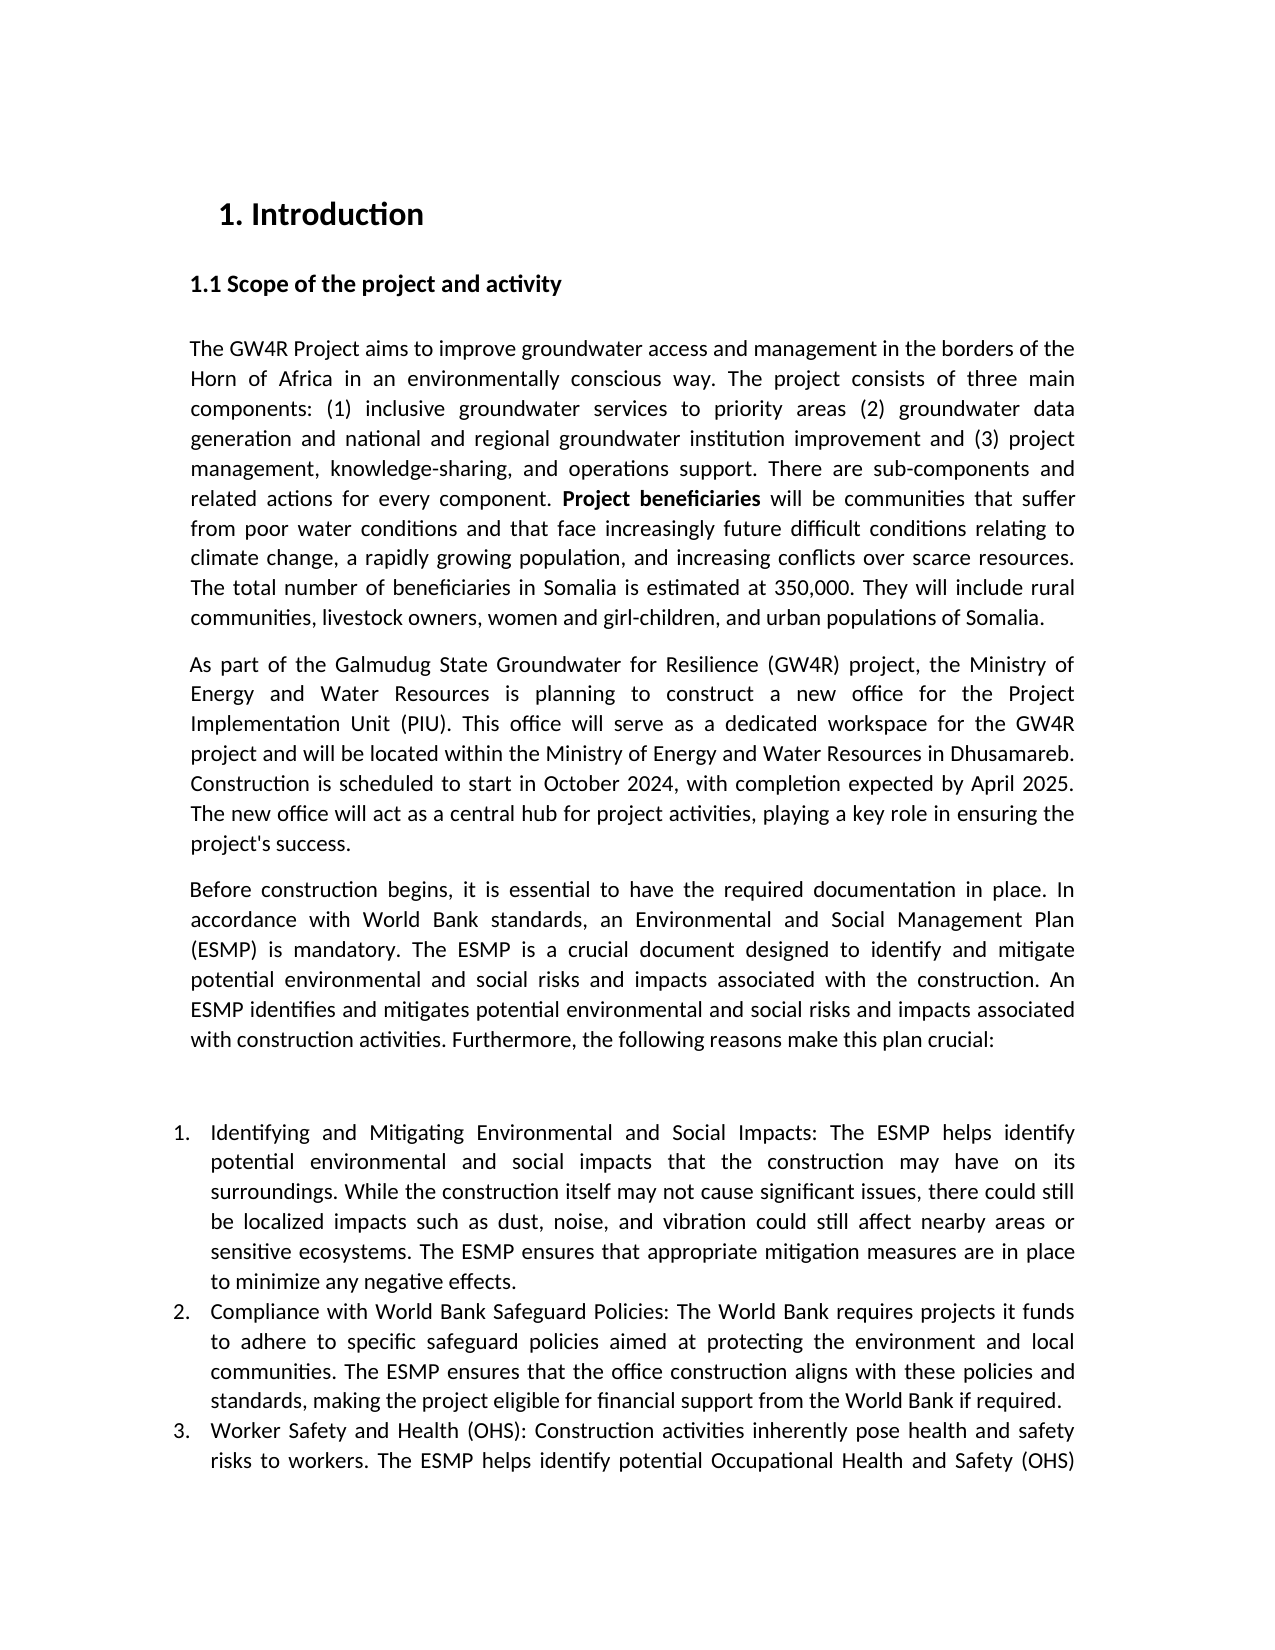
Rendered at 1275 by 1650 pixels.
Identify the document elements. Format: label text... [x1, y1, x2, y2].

text 1.1 Scope of the project and activity [189, 268, 1189, 299]
list Compliance with World Bank Safeguard Policies: The World Bank requires projects it funds to adhere to specific safeguard policies aimed at protecting the environment and local communities. The ESMP ensures that the office construction aligns with these policies and standards, making the project eligible for financial support from the World Bank if required. [173, 1297, 1077, 1415]
text As part of the Galmudug State Groundwater for Resilience (GW4R) project, the Ministry of Energy and Water Resources is planning to construct a new office for the Project Implementation Unit (PIU). This office will serve as a dedicated workspace for the GW4R project and will be located within the Ministry of Energy and Water Resources in Dhusamareb. Construction is scheduled to start in October 2024, with completion expected by April 2025. The new office will act as a central hub for project activities, playing a key role in ensuring the project's success. [189, 650, 1077, 857]
text 1. Introduction [218, 193, 1189, 233]
text Before construction begins, it is essential to have the required documentation in place. In accordance with World Bank standards, an Environmental and Social Management Plan (ESMP) is mandatory. The ESMP is a crucial document designed to identify and mitigate potential environmental and social risks and impacts associated with the construction. An ESMP identifies and mitigates potential environmental and social risks and impacts associated with construction activities. Furthermore, the following reasons make this plan crucial: [189, 875, 1077, 1053]
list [173, 1417, 1077, 1474]
list Identifying and Mitigating Environmental and Social Impacts: The ESMP helps identify potential environmental and social impacts that the construction may have on its surroundings. While the construction itself may not cause significant issues, there could still be localized impacts such as dust, noise, and vibration could still affect nearby areas or sensitive ecosystems. The ESMP ensures that appropriate mitigation measures are in place to minimize any negative effects. [173, 1118, 1077, 1295]
text The GW4R Project aims to improve groundwater access and management in the borders of the Horn of Africa in an environmentally conscious way. The project consists of three main components: (1) inclusive groundwater services to priority areas (2) groundwater data generation and national and regional groundwater institution improvement and (3) project management, knowledge-sharing, and operations support. There are sub-components and related actions for every component. Project beneficiaries will be communities that suffer from poor water conditions and that face increasingly future difficult conditions relating to climate change, a rapidly growing population, and increasing conflicts over scarce resources. The total number of beneficiaries in Somalia is estimated at 350,000. They will include rural communities, livestock owners, women and girl-children, and urban populations of Somalia. [189, 334, 1077, 631]
